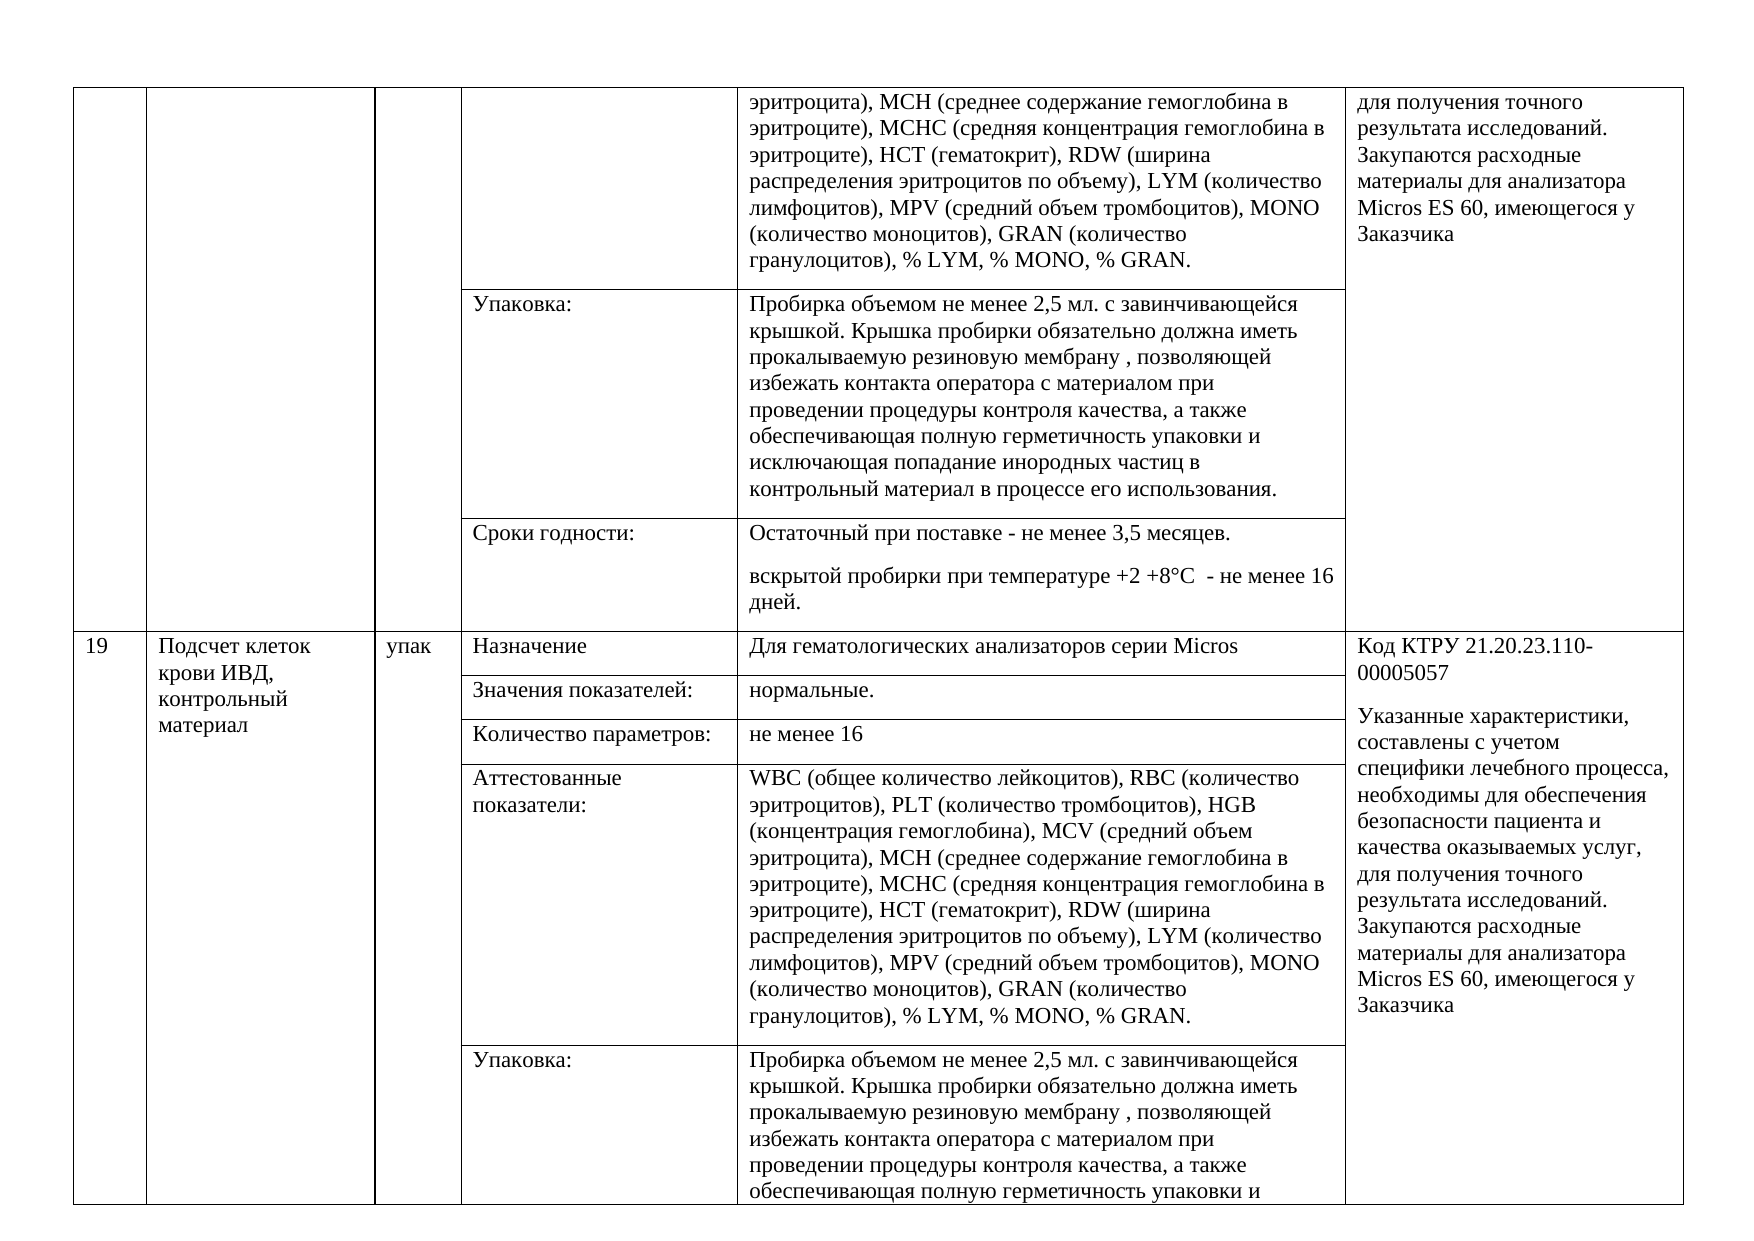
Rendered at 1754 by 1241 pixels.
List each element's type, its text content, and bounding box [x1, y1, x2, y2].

table_cell Упаковка: [462, 1046, 737, 1204]
table_cell Упаковка: [462, 290, 737, 518]
table_cell Назначение [462, 632, 737, 675]
table_cell Значения показателей: [462, 676, 737, 719]
table_cell не менее 16 [738, 720, 1345, 763]
table_cell Код КТРУ 21.20.23.110-00005057 Указанные характеристики, составлены с учетом специфики лечебного процесса, необходимы для обеспечения безопасности пациента и качества оказываемых услуг, для получения точного результата исследований. Закупаются расходные материалы для анализатора Micros ES 60, имеющегося у Заказчика [1346, 632, 1683, 1204]
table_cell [462, 88, 737, 289]
table_cell Сроки годности: [462, 519, 737, 631]
table_cell нормальные. [738, 676, 1345, 719]
table_cell Аттестованные показатели: [462, 765, 737, 1045]
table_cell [738, 88, 1345, 289]
table_cell Количество параметров: [462, 720, 737, 763]
table_cell Для гематологических анализаторов серии Micros [738, 632, 1345, 675]
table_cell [738, 1046, 1345, 1204]
table_cell Подсчет клеток крови ИВД, контрольный материал [147, 632, 374, 1204]
table_cell упак [376, 632, 461, 1204]
table_cell Остаточный при поставке - не менее 3,5 месяцев. вскрытой пробирки при температуре +2 +8°С - не менее 16 дней. [738, 519, 1345, 631]
table_cell 19 [74, 632, 146, 1204]
